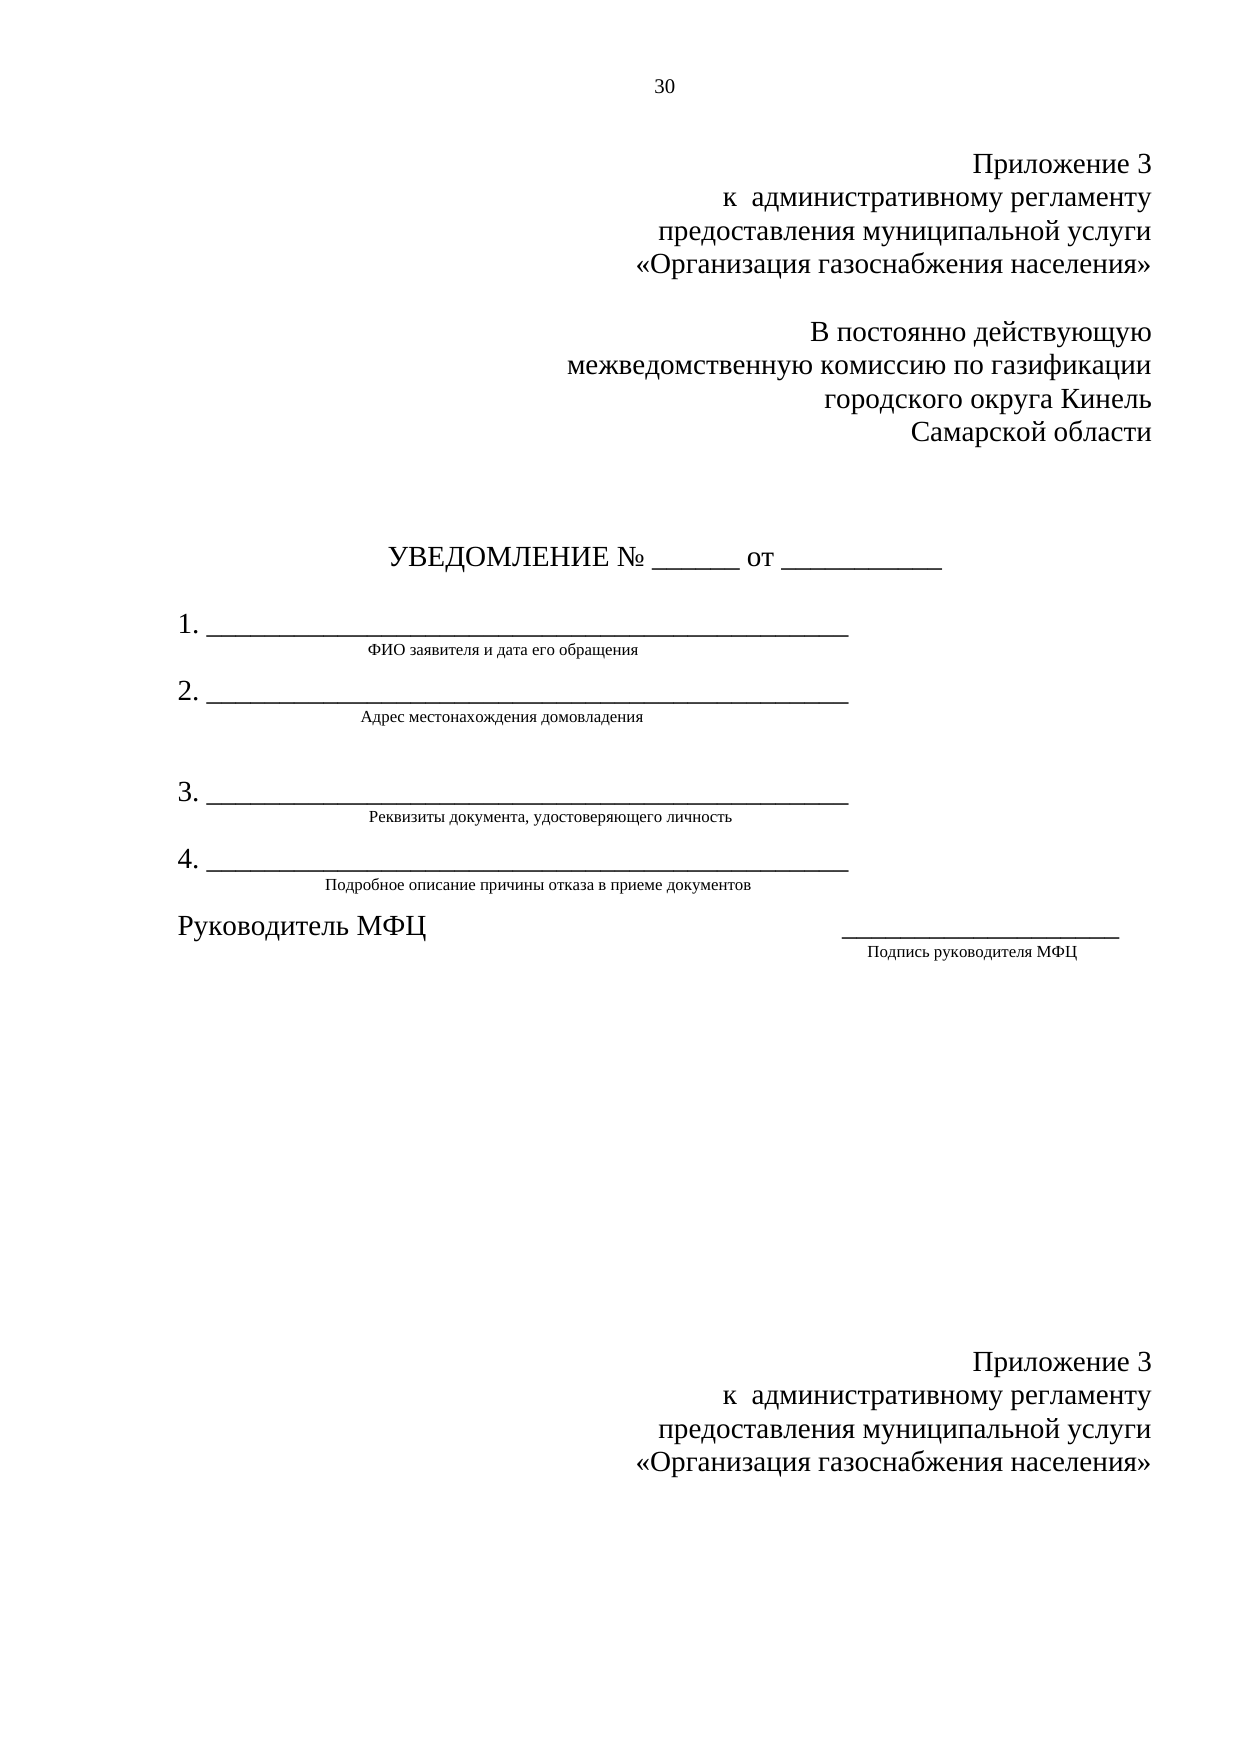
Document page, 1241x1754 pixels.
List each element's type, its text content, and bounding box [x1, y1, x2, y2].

text ФИО заявителя и дата его обращения [177, 639, 1152, 673]
text «Организация газоснабжения населения» [177, 1444, 1152, 1478]
text Адрес местонахождения домовладения [177, 707, 1152, 740]
text Приложение 3 [177, 1344, 1152, 1377]
text 1. ____________________________________________ [177, 606, 1152, 639]
text Приложение 3 [177, 146, 1152, 179]
text Подпись руководителя МФЦ [177, 941, 1152, 975]
text 2. ____________________________________________ [177, 673, 1152, 707]
text к административному регламенту предоставления муниципальной услуги [177, 1377, 1152, 1444]
text Подробное описание причины отказа в приеме документов [177, 874, 1152, 908]
text Самарской области [546, 414, 1152, 448]
text УВЕДОМЛЕНИЕ № ______ от ___________ [177, 539, 1152, 572]
text В постоянно действующую межведомственную комиссию по газификации городского округа Кинель [546, 314, 1152, 414]
text 3. ____________________________________________ [177, 774, 1152, 807]
text к административному регламенту предоставления муниципальной услуги [177, 179, 1152, 247]
text Реквизиты документа, удостоверяющего личность [177, 807, 1152, 841]
text 4. ____________________________________________ [177, 841, 1152, 874]
text Руководитель МФЦ ___________________ [177, 908, 1152, 941]
text «Организация газоснабжения населения» [177, 247, 1152, 280]
